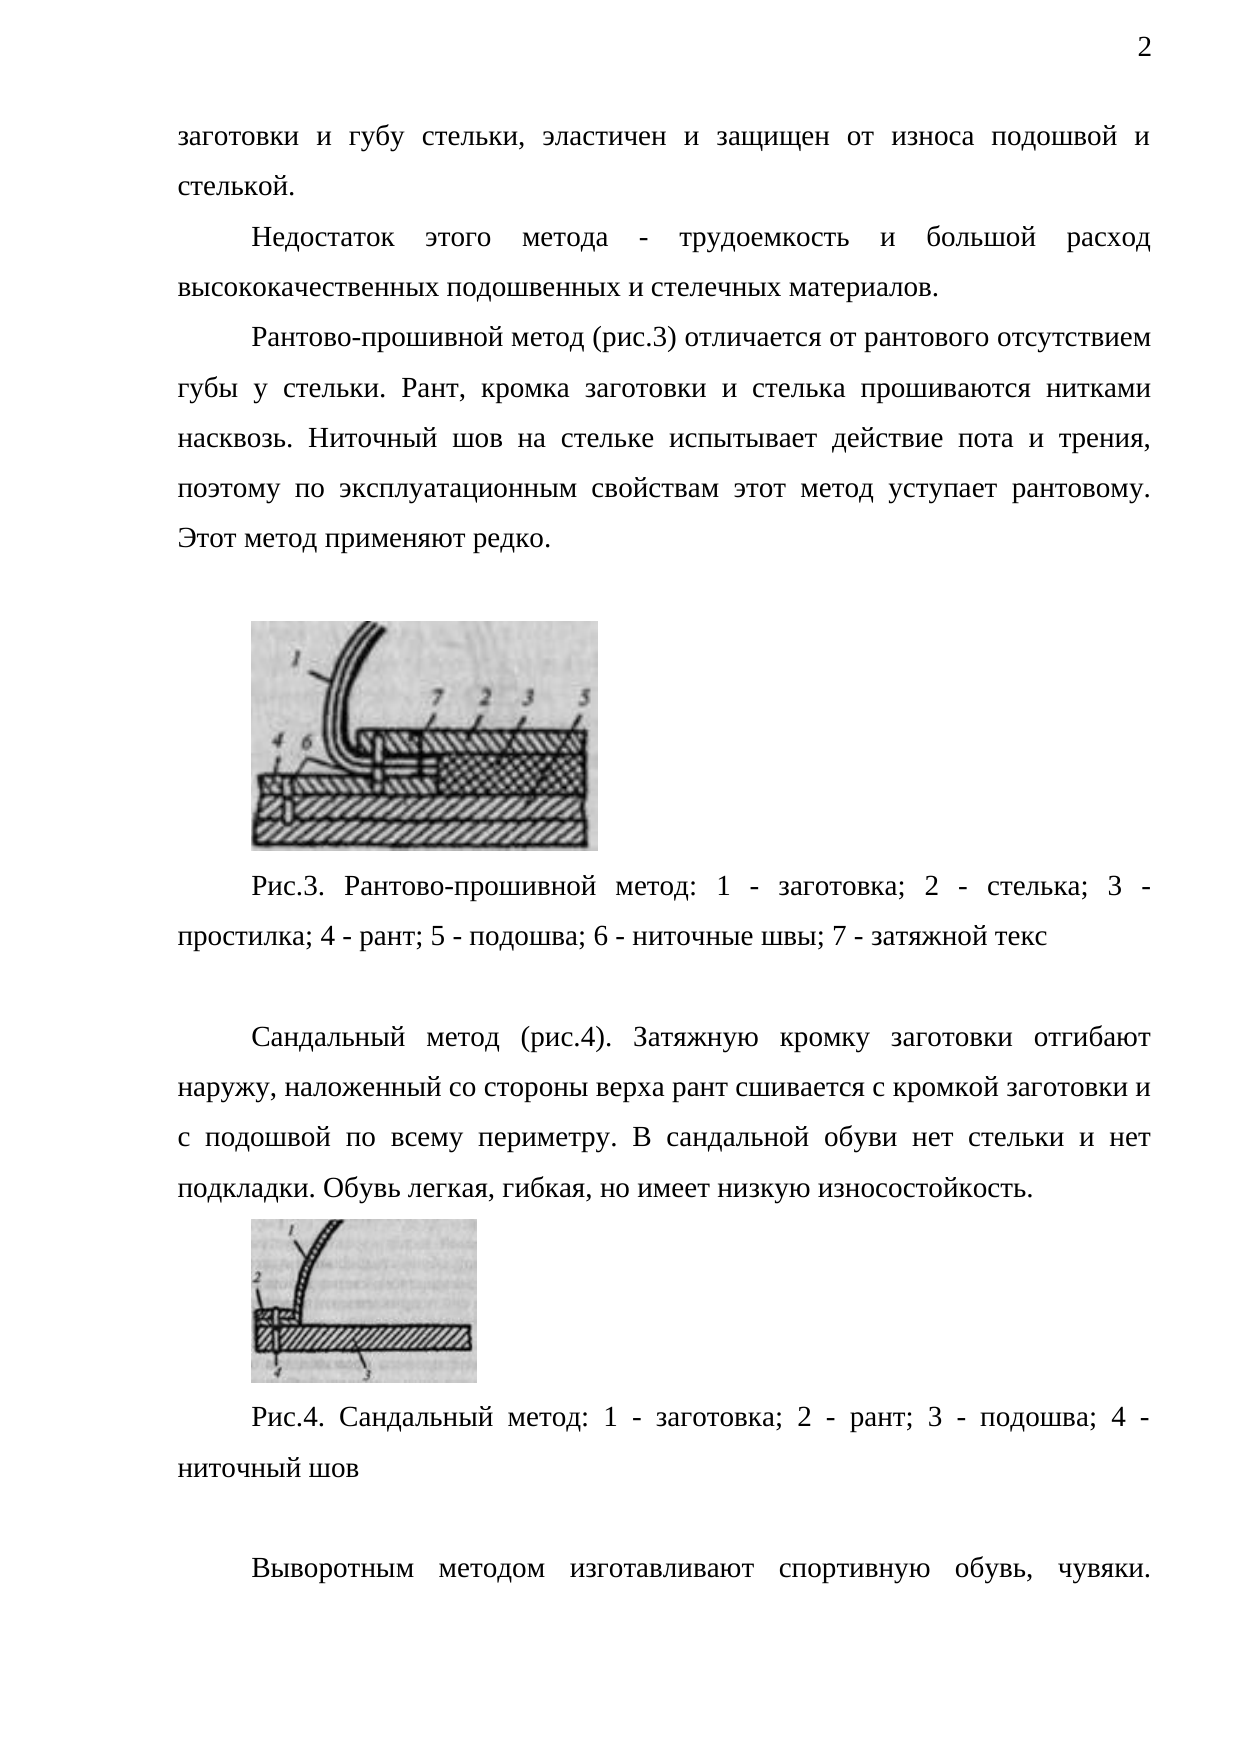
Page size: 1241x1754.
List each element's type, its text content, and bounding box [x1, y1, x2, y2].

picture [251, 621, 598, 851]
text Рис.3. Рантово-прошивной метод: 1 - заготовка; 2 - стелька; 3 - простилка; 4 - рант; 5 - подошва; 6 - ниточные швы; 7 - затяжной текс [177, 868, 1152, 952]
picture [251, 1219, 477, 1383]
text Сандальный метод (рис.4). Затяжную кромку заготовки отгибают наружу, наложенный со стороны верха рант сшивается с кромкой заготовки и с подошвой по всему периметру. В сандальной обуви нет стельки и нет подкладки. Обувь легкая, гибкая, но имеет низкую износостойкость. [177, 1019, 1152, 1203]
text Рис.4. Сандальный метод: 1 - заготовка; 2 - рант; 3 - подошва; 4 - ниточный шов [177, 1399, 1152, 1483]
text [177, 118, 1152, 202]
text Рантово-прошивной метод (рис.3) отличается от рантового отсутствием губы у стельки. Рант, кромка заготовки и стелька прошиваются нитками насквозь. Ниточный шов на стельке испытывает действие пота и трения, поэтому по эксплуатационным свойствам этот метод уступает рантовому. Этот метод применяют редко. [177, 319, 1152, 554]
text Недостаток этого метода - трудоемкость и большой расход высококачественных подошвенных и стелечных материалов. [177, 219, 1152, 303]
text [177, 1550, 1152, 1584]
